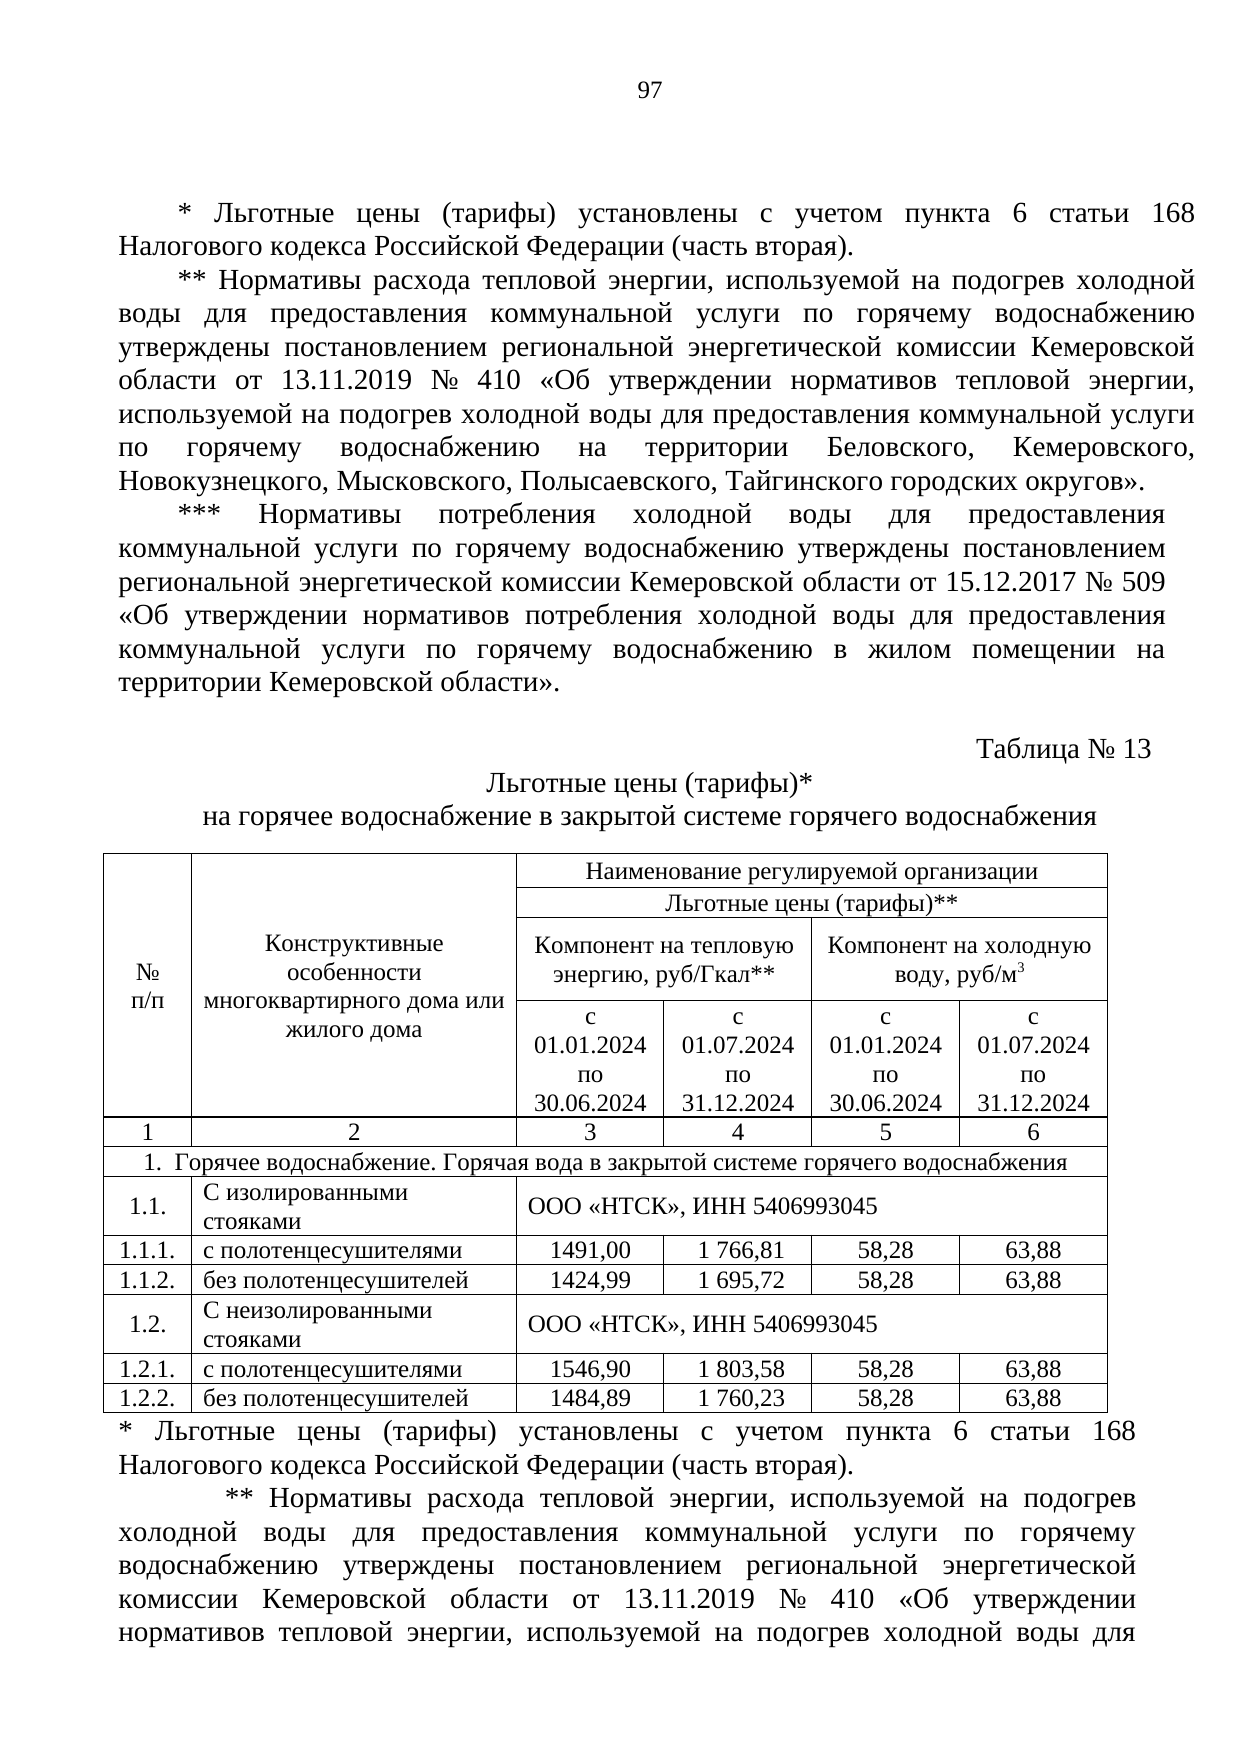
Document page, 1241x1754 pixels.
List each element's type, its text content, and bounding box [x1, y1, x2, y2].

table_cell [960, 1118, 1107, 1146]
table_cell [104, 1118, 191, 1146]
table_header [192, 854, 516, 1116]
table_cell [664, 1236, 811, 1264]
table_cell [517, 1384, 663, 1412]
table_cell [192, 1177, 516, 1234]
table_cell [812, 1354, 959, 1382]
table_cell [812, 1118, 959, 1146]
text Льготные цены (тарифы)* [148, 765, 1152, 798]
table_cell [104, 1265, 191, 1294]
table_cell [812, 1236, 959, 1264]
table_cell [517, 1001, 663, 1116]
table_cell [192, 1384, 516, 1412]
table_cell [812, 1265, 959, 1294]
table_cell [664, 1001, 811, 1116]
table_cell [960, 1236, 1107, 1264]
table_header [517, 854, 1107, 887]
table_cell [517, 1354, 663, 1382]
text Таблица № 13 [133, 731, 1152, 765]
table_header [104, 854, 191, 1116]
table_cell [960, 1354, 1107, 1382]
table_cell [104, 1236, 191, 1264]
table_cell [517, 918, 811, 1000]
text *** Нормативы потребления холодной воды для предоставления коммунальной услуги по горячему водоснабжению утверждены постановлением региональной энергетической комиссии Кемеровской области от 15.12.2017 № 509 «Об утверждении нормативов потребления холодной воды для предоставления коммунальной услуги по горячему водоснабжению в жилом помещении на территории Кемеровской области». [118, 497, 1166, 698]
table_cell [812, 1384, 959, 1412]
text на горячее водоснабжение в закрытой системе горячего водоснабжения [148, 798, 1152, 832]
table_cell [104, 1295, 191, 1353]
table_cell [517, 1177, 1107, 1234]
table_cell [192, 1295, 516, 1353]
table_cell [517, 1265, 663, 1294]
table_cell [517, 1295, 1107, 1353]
text * Льготные цены (тарифы) установлены с учетом пункта 6 статьи 168 Налогового кодекса Российской Федерации (часть вторая). [103, 905, 1137, 1480]
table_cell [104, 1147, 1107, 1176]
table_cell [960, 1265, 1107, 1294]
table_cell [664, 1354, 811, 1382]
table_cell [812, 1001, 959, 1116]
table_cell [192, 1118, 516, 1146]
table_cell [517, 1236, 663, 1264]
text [103, 1480, 1137, 1648]
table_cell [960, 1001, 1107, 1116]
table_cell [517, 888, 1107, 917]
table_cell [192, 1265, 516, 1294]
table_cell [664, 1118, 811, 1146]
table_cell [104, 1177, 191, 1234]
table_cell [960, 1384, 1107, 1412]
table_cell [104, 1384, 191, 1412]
text * Льготные цены (тарифы) установлены с учетом пункта 6 статьи 168 Налогового кодекса Российской Федерации (часть вторая). [118, 195, 1196, 262]
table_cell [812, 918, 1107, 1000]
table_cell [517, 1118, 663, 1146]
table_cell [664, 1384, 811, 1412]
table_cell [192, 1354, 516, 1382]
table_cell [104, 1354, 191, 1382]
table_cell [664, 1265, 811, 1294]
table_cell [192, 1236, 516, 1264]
